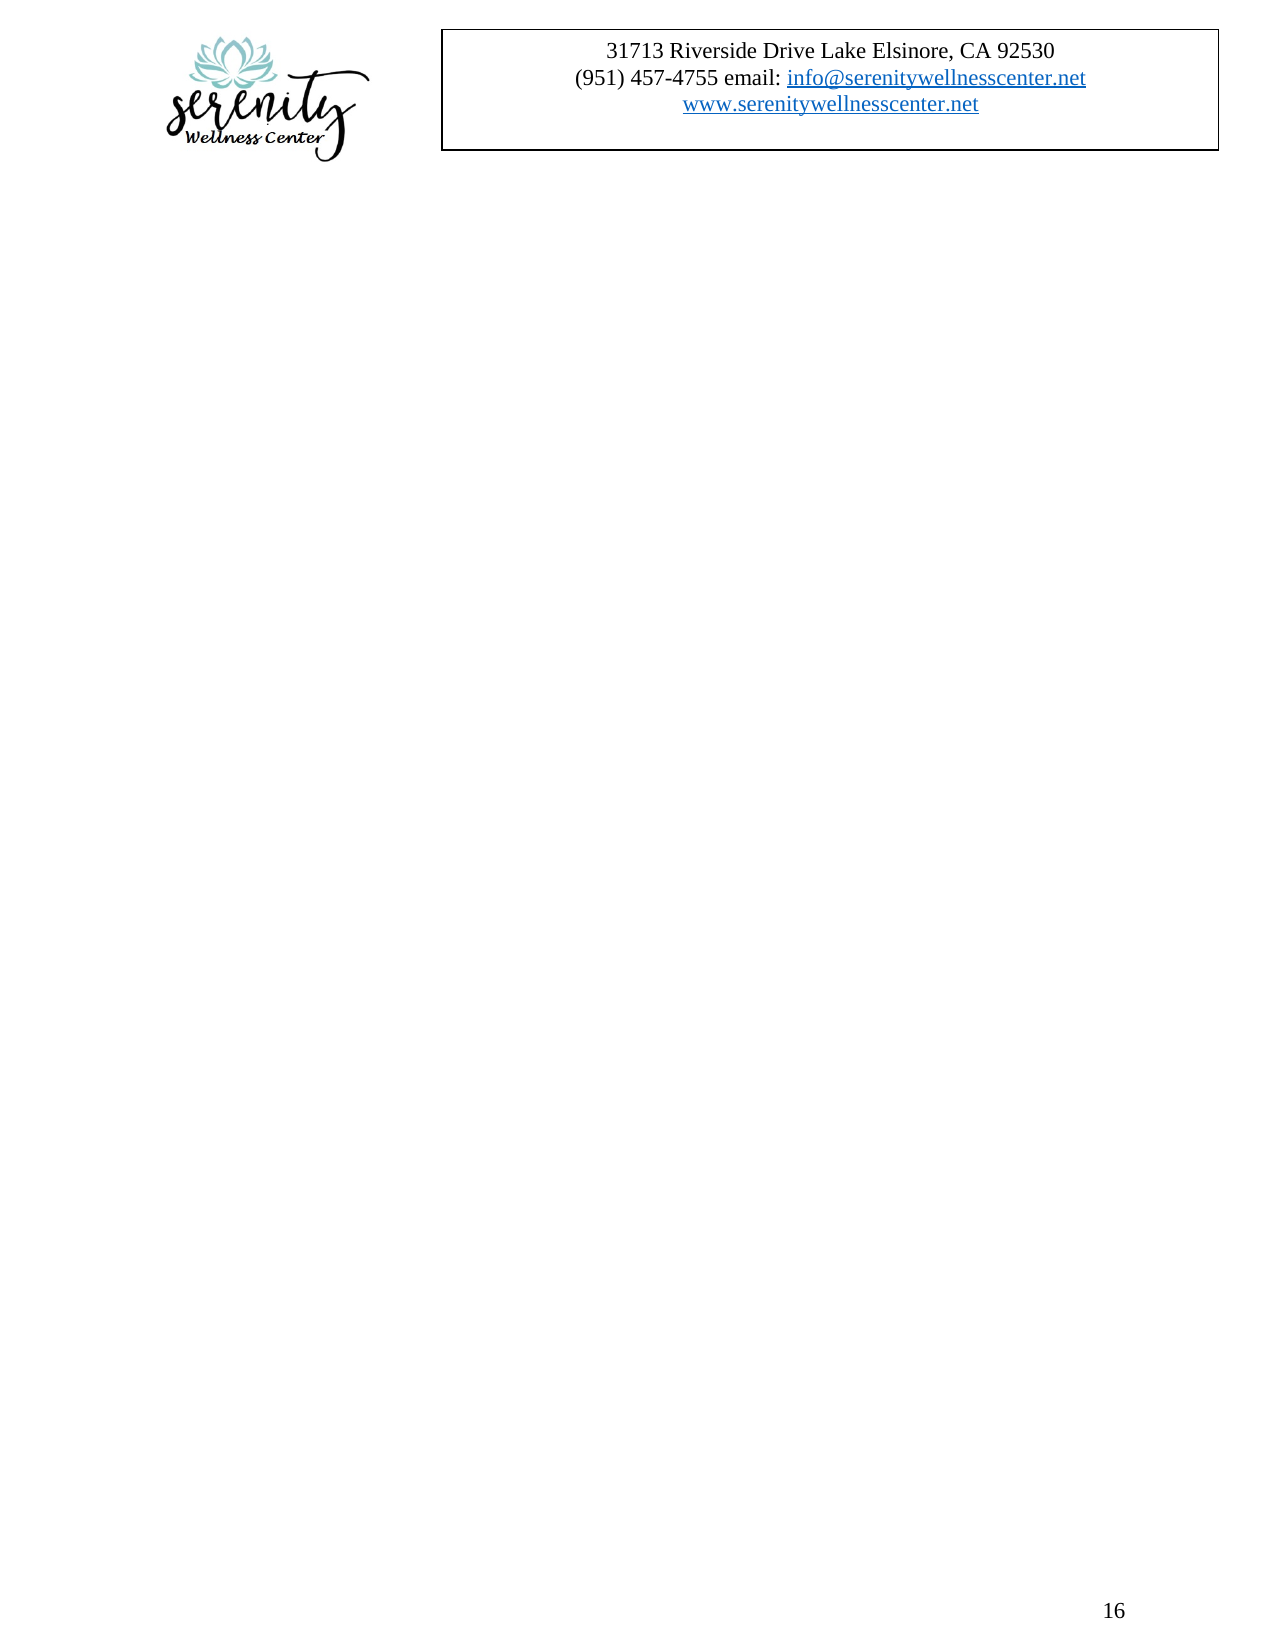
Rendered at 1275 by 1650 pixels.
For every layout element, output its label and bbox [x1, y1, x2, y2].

picture [150, 0, 386, 189]
